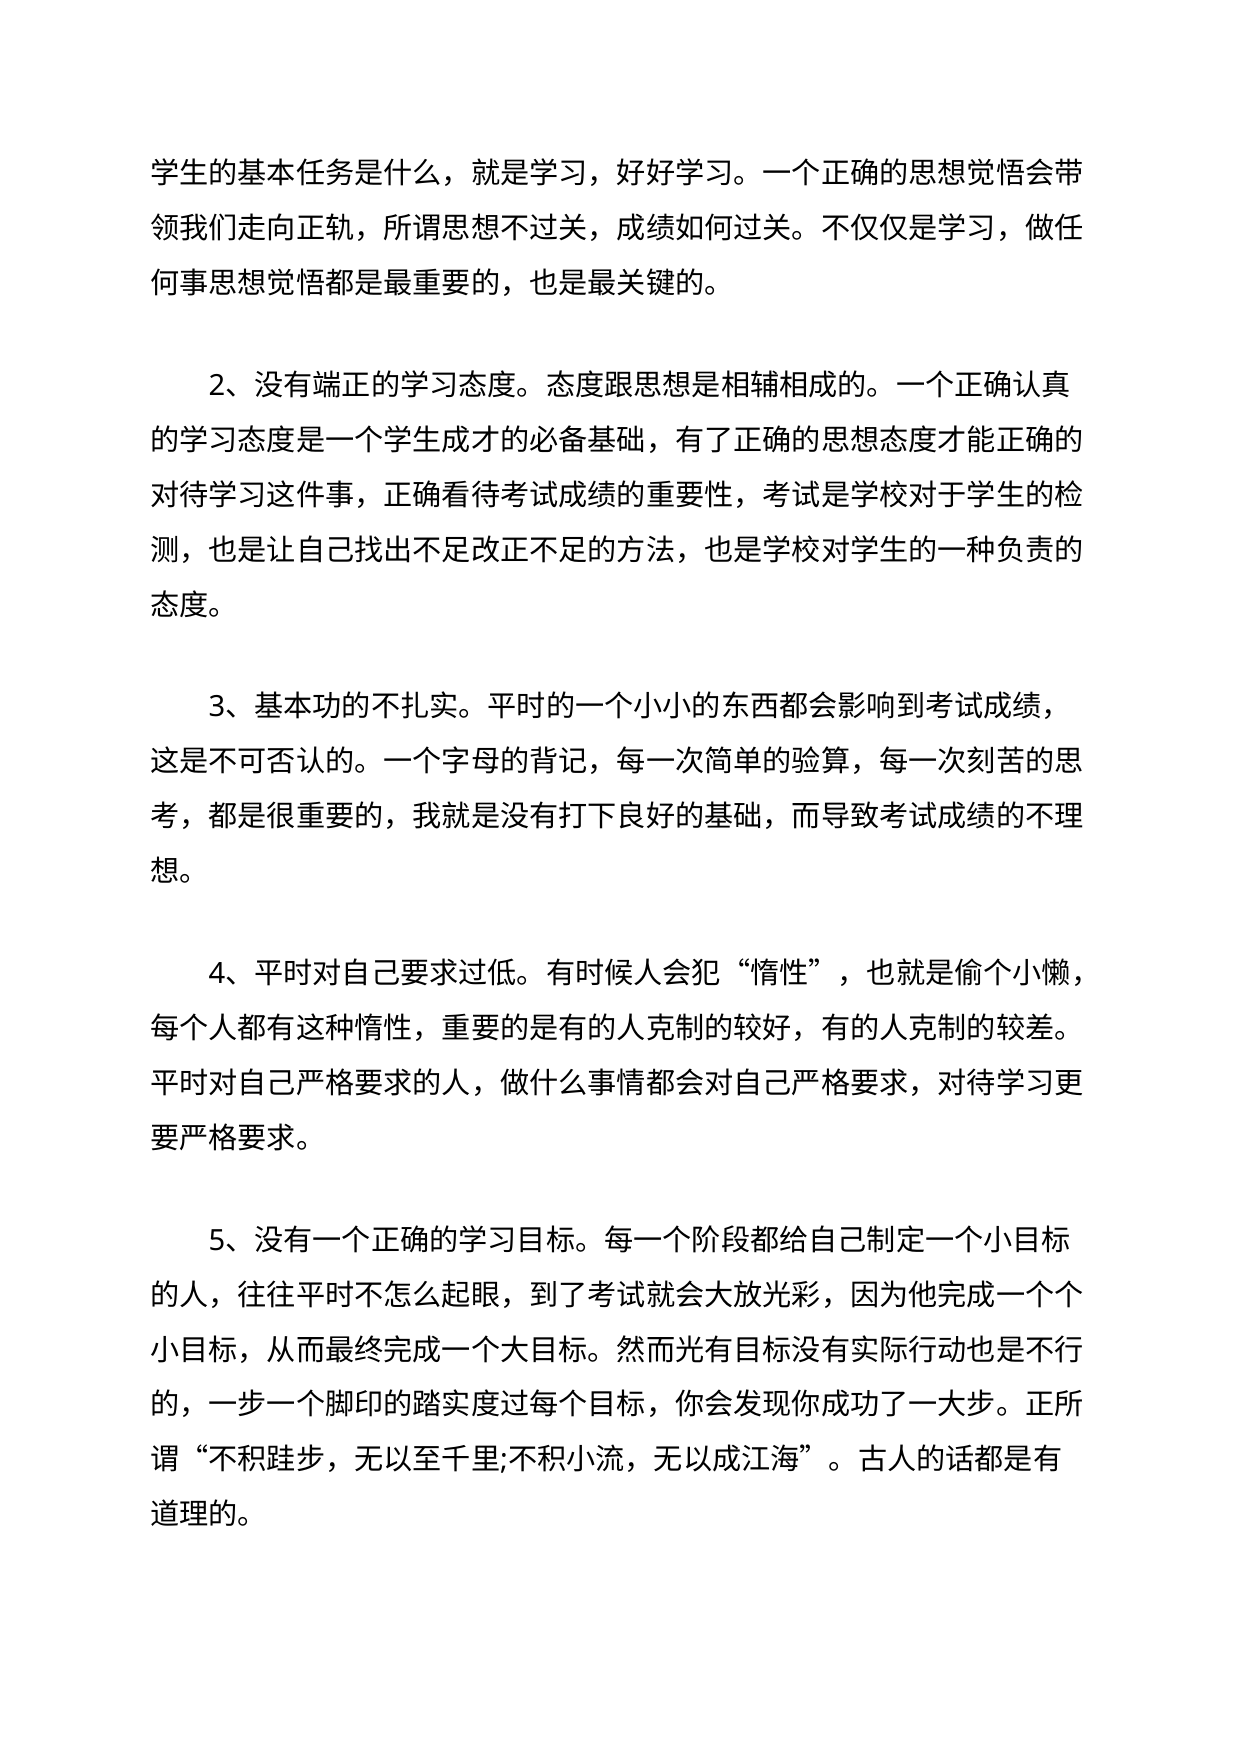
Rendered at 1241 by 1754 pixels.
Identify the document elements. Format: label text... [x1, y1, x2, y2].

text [150, 150, 1090, 302]
text 5、没有一个正确的学习目标。每一个阶段都给自己制定一个小目标的人，往往平时不怎么起眼，到了考试就会大放光彩，因为他完成一个个小目标，从而最终完成一个大目标。然而光有目标没有实际行动也是不行的，一步一个脚印的踏实度过每个目标，你会发现你成功了一大步。正所谓“不积跬步，无以至千里;不积小流，无以成江海”。古人的话都是有道理的。 [150, 1216, 1090, 1533]
text 3、基本功的不扎实。平时的一个小小的东西都会影响到考试成绩，这是不可否认的。一个字母的背记，每一次简单的验算，每一次刻苦的思考，都是很重要的，我就是没有打下良好的基础，而导致考试成绩的不理想。 [150, 683, 1090, 890]
text 4、平时对自己要求过低。有时候人会犯“惰性”，也就是偷个小懒，每个人都有这种惰性，重要的是有的人克制的较好，有的人克制的较差。平时对自己严格要求的人，做什么事情都会对自己严格要求，对待学习更要严格要求。 [150, 949, 1090, 1157]
text 2、没有端正的学习态度。态度跟思想是相辅相成的。一个正确认真的学习态度是一个学生成才的必备基础，有了正确的思想态度才能正确的对待学习这件事，正确看待考试成绩的重要性，考试是学校对于学生的检测，也是让自己找出不足改正不足的方法，也是学校对学生的一种负责的态度。 [150, 362, 1090, 623]
